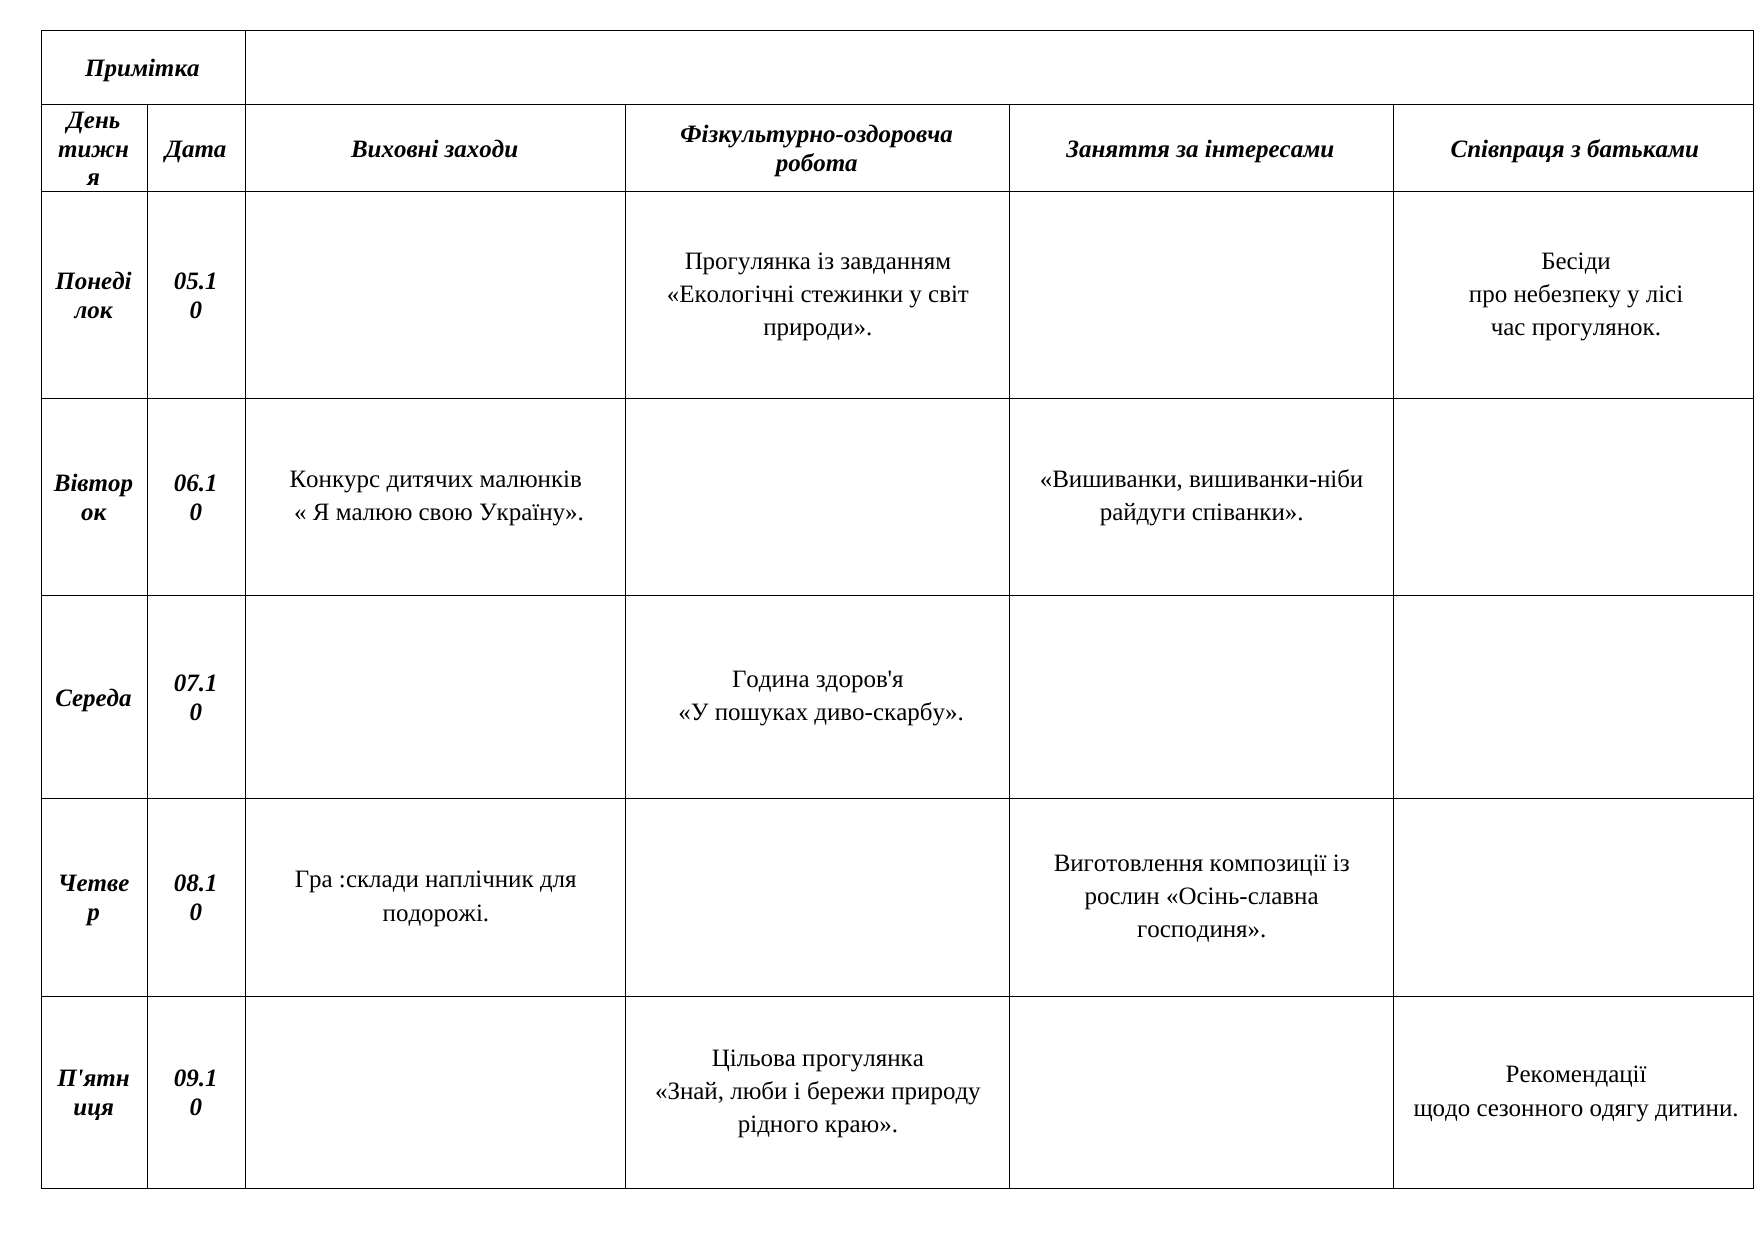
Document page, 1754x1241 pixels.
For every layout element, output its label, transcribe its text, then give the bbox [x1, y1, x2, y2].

table_cell Прогулянка із завданням «Екологічні стежинки у світ природи». [626, 192, 1009, 398]
table_cell Співпраця з батьками [1394, 105, 1753, 191]
table_cell [1394, 596, 1753, 798]
table_cell 08.10 [148, 799, 245, 996]
table_cell П'ятниця [42, 997, 147, 1188]
table_cell Середа [42, 596, 147, 798]
table_cell Фізкультурно-оздоровча робота [626, 105, 1009, 191]
table_cell [246, 192, 625, 398]
table_cell Дата [148, 105, 245, 191]
table_cell Конкурс дитячих малюнків « Я малюю свою Україну». [246, 399, 625, 595]
table_cell 07.10 [148, 596, 245, 798]
table_cell Година здоров'я «У пошуках диво-скарбу». [626, 596, 1009, 798]
table_cell Цільова прогулянка «Знай, люби і бережи природу рідного краю». [626, 997, 1009, 1188]
table_cell «Вишиванки, вишиванки-ніби райдуги співанки». [1010, 399, 1393, 595]
table_cell Четвер [42, 799, 147, 996]
table_cell [1010, 596, 1393, 798]
table_cell Понеділок [42, 192, 147, 398]
table_cell Вівторок [42, 399, 147, 595]
table_cell [1010, 997, 1393, 1188]
table_cell Примітка [42, 31, 245, 104]
table_cell Гра :склади наплічник для подорожі. [246, 799, 625, 996]
table_cell День тижня [42, 105, 147, 191]
table_cell Виховні заходи [246, 105, 625, 191]
table_cell Виготовлення композиції із рослин «Осінь-славна господиня». [1010, 799, 1393, 996]
table_cell [626, 399, 1009, 595]
table_cell Рекомендації щодо сезонного одягу дитини. [1394, 997, 1753, 1188]
table_cell Заняття за інтересами [1010, 105, 1393, 191]
table_cell [1394, 799, 1753, 996]
table_cell 05.10 [148, 192, 245, 398]
table_cell [1010, 192, 1393, 398]
table_cell [246, 997, 625, 1188]
table_cell [246, 596, 625, 798]
table_cell Бесіди про небезпеку у лісі час прогулянок. [1394, 192, 1753, 398]
table_cell 06.10 [148, 399, 245, 595]
table_cell [1394, 399, 1753, 595]
table_cell [246, 31, 1753, 104]
table_cell [626, 799, 1009, 996]
table_cell 09.10 [148, 997, 245, 1188]
